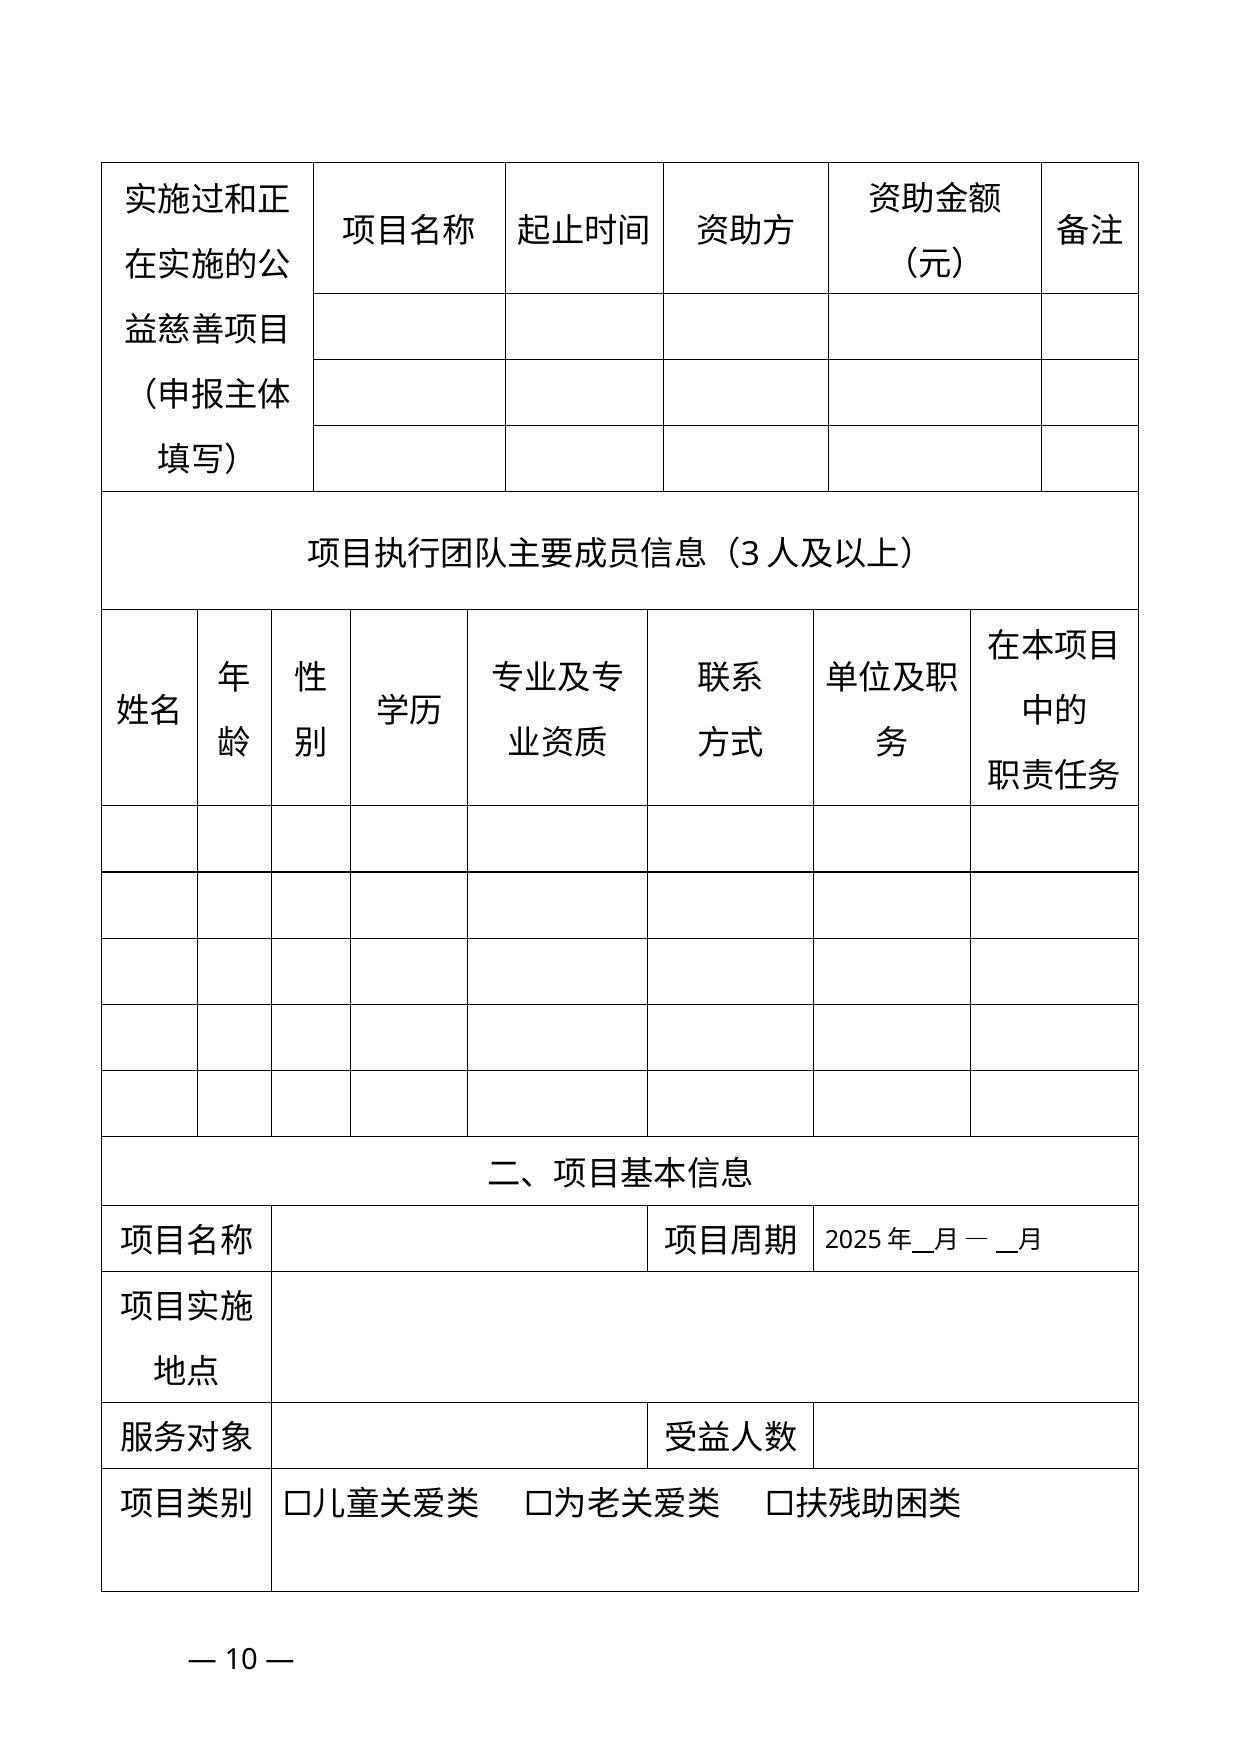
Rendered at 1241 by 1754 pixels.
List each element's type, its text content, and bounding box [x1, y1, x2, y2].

table_cell [829, 294, 1041, 359]
table_cell [198, 873, 271, 937]
table_cell [314, 360, 505, 425]
table_cell [468, 939, 647, 1003]
table_cell [468, 1005, 647, 1069]
table_cell [971, 806, 1138, 871]
table_cell 二、项目基本信息 [102, 1137, 1138, 1204]
table_cell [102, 873, 197, 937]
table_cell 项目周期 [648, 1206, 813, 1271]
table_header 起止时间 [506, 163, 663, 293]
table_cell [102, 1005, 197, 1069]
table_cell [102, 1071, 197, 1136]
table_cell [198, 1005, 271, 1069]
table_cell 性别 [272, 610, 350, 805]
table_cell [1042, 294, 1138, 359]
table_cell [468, 873, 647, 937]
table_cell [648, 873, 813, 937]
table_cell [351, 939, 467, 1003]
table_cell [814, 806, 970, 871]
table_cell [648, 1005, 813, 1069]
table_cell [664, 426, 828, 491]
table_cell [351, 1071, 467, 1136]
table_cell [468, 806, 647, 871]
table_cell 专业及专业资质 [468, 610, 647, 805]
table_cell [814, 873, 970, 937]
table_cell [648, 939, 813, 1003]
table_cell [814, 1403, 1138, 1468]
table_cell 项目实施地点 [102, 1272, 271, 1402]
table_cell [468, 1071, 647, 1136]
table_cell [272, 873, 350, 937]
table_cell [971, 873, 1138, 937]
table_cell [272, 806, 350, 871]
table_header 资助方 [664, 163, 828, 293]
table_cell [814, 1071, 970, 1136]
table_cell 项目类别 （仅可选择一项） [102, 1469, 271, 1591]
table_cell [506, 426, 663, 491]
table_cell [971, 1005, 1138, 1069]
table_cell [648, 1071, 813, 1136]
table_cell [1042, 426, 1138, 491]
table_cell 在本项目中的 职责任务 [971, 610, 1138, 805]
table_cell [506, 360, 663, 425]
table_cell 姓名 [102, 610, 197, 805]
table_cell [829, 426, 1041, 491]
table_cell [971, 939, 1138, 1003]
table_cell [664, 360, 828, 425]
table_cell 项目执行团队主要成员信息（3人及以上） [102, 492, 1138, 609]
table_cell [1042, 360, 1138, 425]
table_cell [102, 939, 197, 1003]
table_cell [314, 426, 505, 491]
table_cell [314, 294, 505, 359]
table_cell [102, 806, 197, 871]
table_cell [198, 939, 271, 1003]
table_header 项目名称 [314, 163, 505, 293]
table_cell [198, 806, 271, 871]
table_cell [272, 1005, 350, 1069]
table_cell [971, 1071, 1138, 1136]
table_cell [351, 1005, 467, 1069]
table_cell 受益人数 [648, 1403, 813, 1468]
table_cell 单位及职务 [814, 610, 970, 805]
table_cell 联系 方式 [648, 610, 813, 805]
table_cell [648, 806, 813, 871]
table_cell [351, 806, 467, 871]
table_cell 年龄 [198, 610, 271, 805]
table_header 资助金额（元） [829, 163, 1041, 293]
table_cell [198, 1071, 271, 1136]
table_cell [506, 294, 663, 359]
table_cell [272, 1206, 647, 1271]
table_cell [351, 873, 467, 937]
table_header 实施过和正在实施的公益慈善项目（申报主体填写） [102, 163, 313, 491]
table_cell 学历 [351, 610, 467, 805]
table_cell [272, 1403, 647, 1468]
table_cell 服务对象 [102, 1403, 271, 1468]
table_cell [829, 360, 1041, 425]
table_cell [272, 939, 350, 1003]
table_cell [664, 294, 828, 359]
table_cell [814, 1005, 970, 1069]
table_cell 项目名称 [102, 1206, 271, 1271]
table_cell [272, 1071, 350, 1136]
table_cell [272, 1469, 1138, 1591]
table_cell [272, 1272, 1138, 1402]
table_cell 2025年 月 — 月 [814, 1206, 1138, 1271]
table_cell [814, 939, 970, 1003]
table_header 备注 [1042, 163, 1138, 293]
